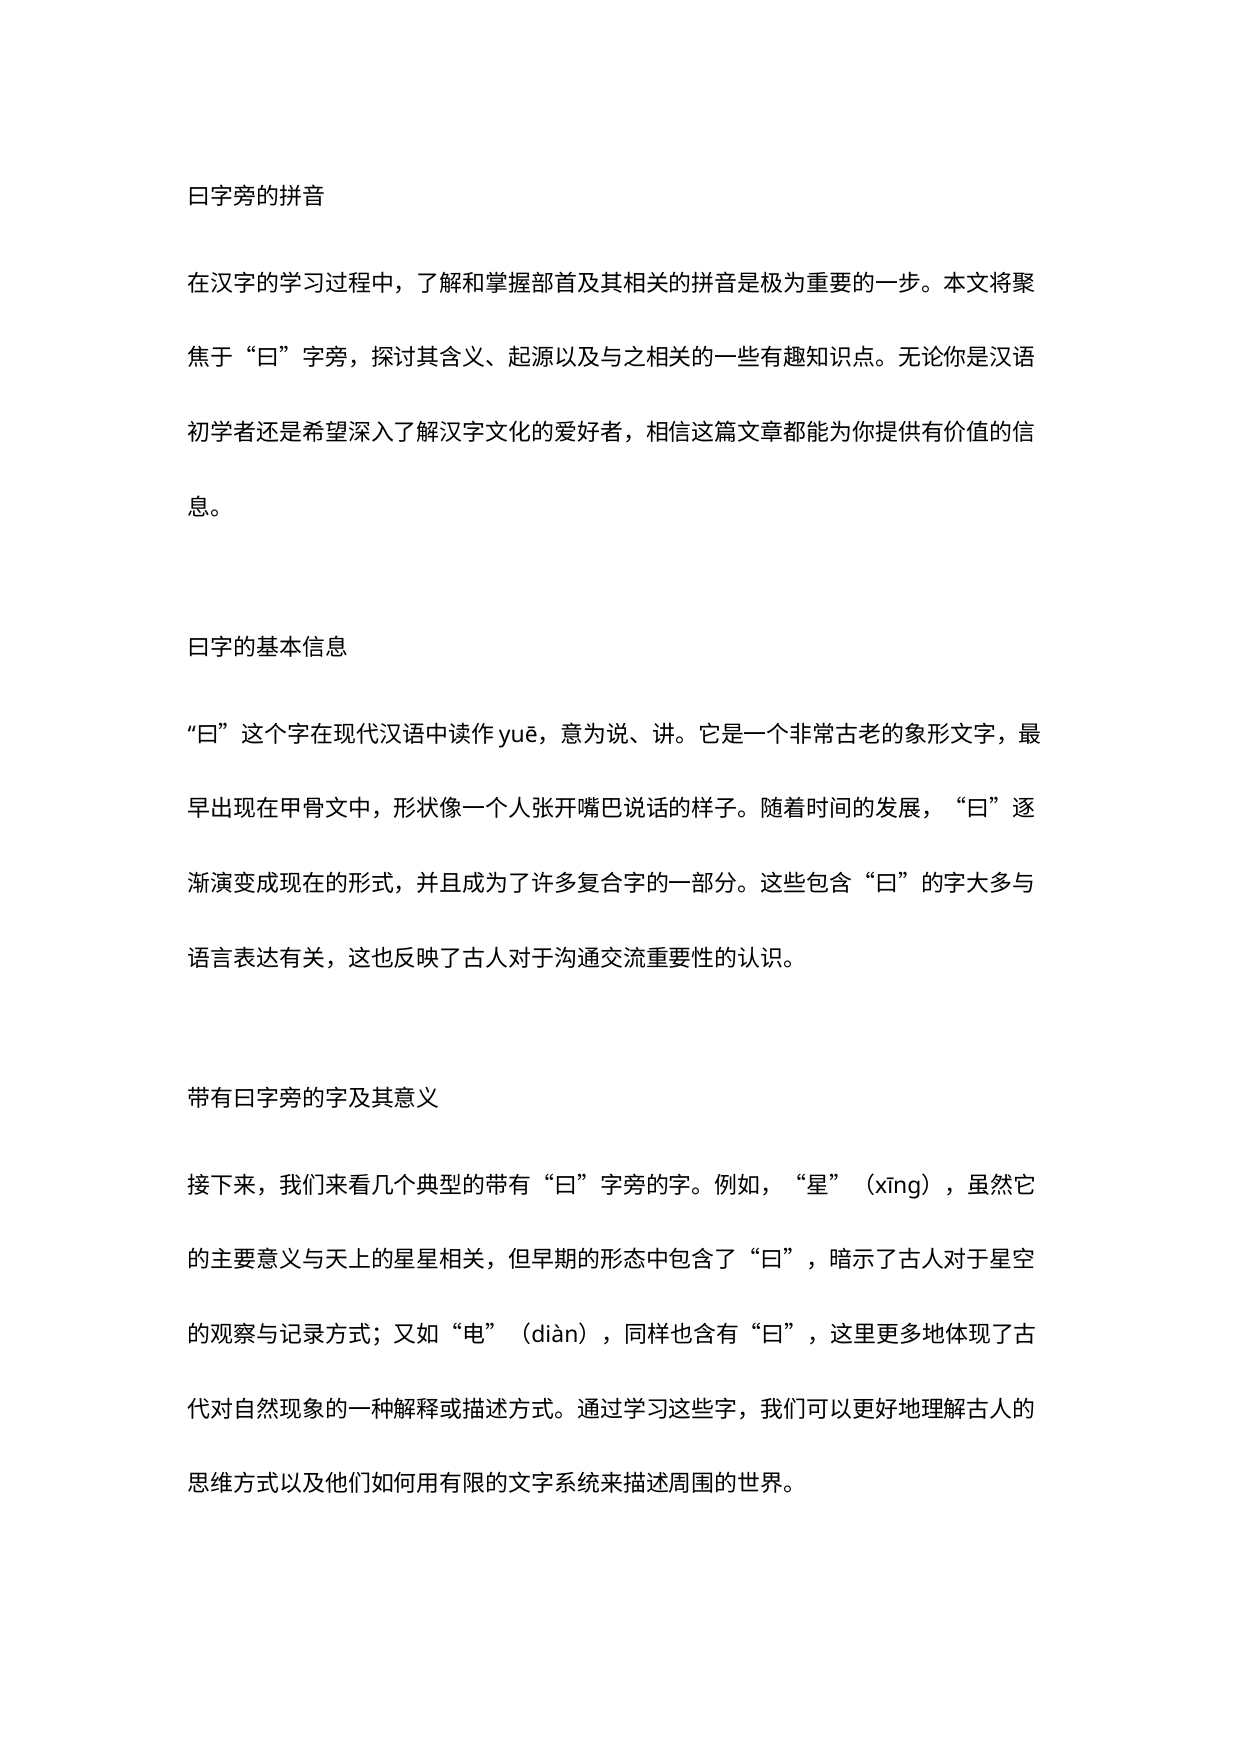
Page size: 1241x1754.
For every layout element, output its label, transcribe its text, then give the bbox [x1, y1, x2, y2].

text 在汉字的学习过程中，了解和掌握部首及其相关的拼音是极为重要的一步。本文将聚焦于“曰”字旁，探讨其含义、起源以及与之相关的一些有趣知识点。无论你是汉语初学者还是希望深入了解汉字文化的爱好者，相信这篇文章都能为你提供有价值的信息。 [187, 248, 1053, 538]
text “曰”这个字在现代汉语中读作 yuē，意为说、讲。它是一个非常古老的象形文字，最早出现在甲骨文中，形状像一个人张开嘴巴说话的样子。随着时间的发展，“曰”逐渐演变成现在的形式，并且成为了许多复合字的一部分。这些包含“曰”的字大多与语言表达有关，这也反映了古人对于沟通交流重要性的认识。 [187, 699, 1053, 989]
text 曰字旁的拼音 [187, 162, 1053, 227]
text 带有曰字旁的字及其意义 [187, 1064, 1053, 1129]
text 曰字的基本信息 [187, 613, 1053, 678]
text 接下来，我们来看几个典型的带有“曰”字旁的字。例如，“星”（xīng），虽然它的主要意义与天上的星星相关，但早期的形态中包含了“曰”，暗示了古人对于星空的观察与记录方式；又如“电”（diàn），同样也含有“曰”，这里更多地体现了古代对自然现象的一种解释或描述方式。通过学习这些字，我们可以更好地理解古人的思维方式以及他们如何用有限的文字系统来描述周围的世界。 [187, 1151, 1053, 1514]
